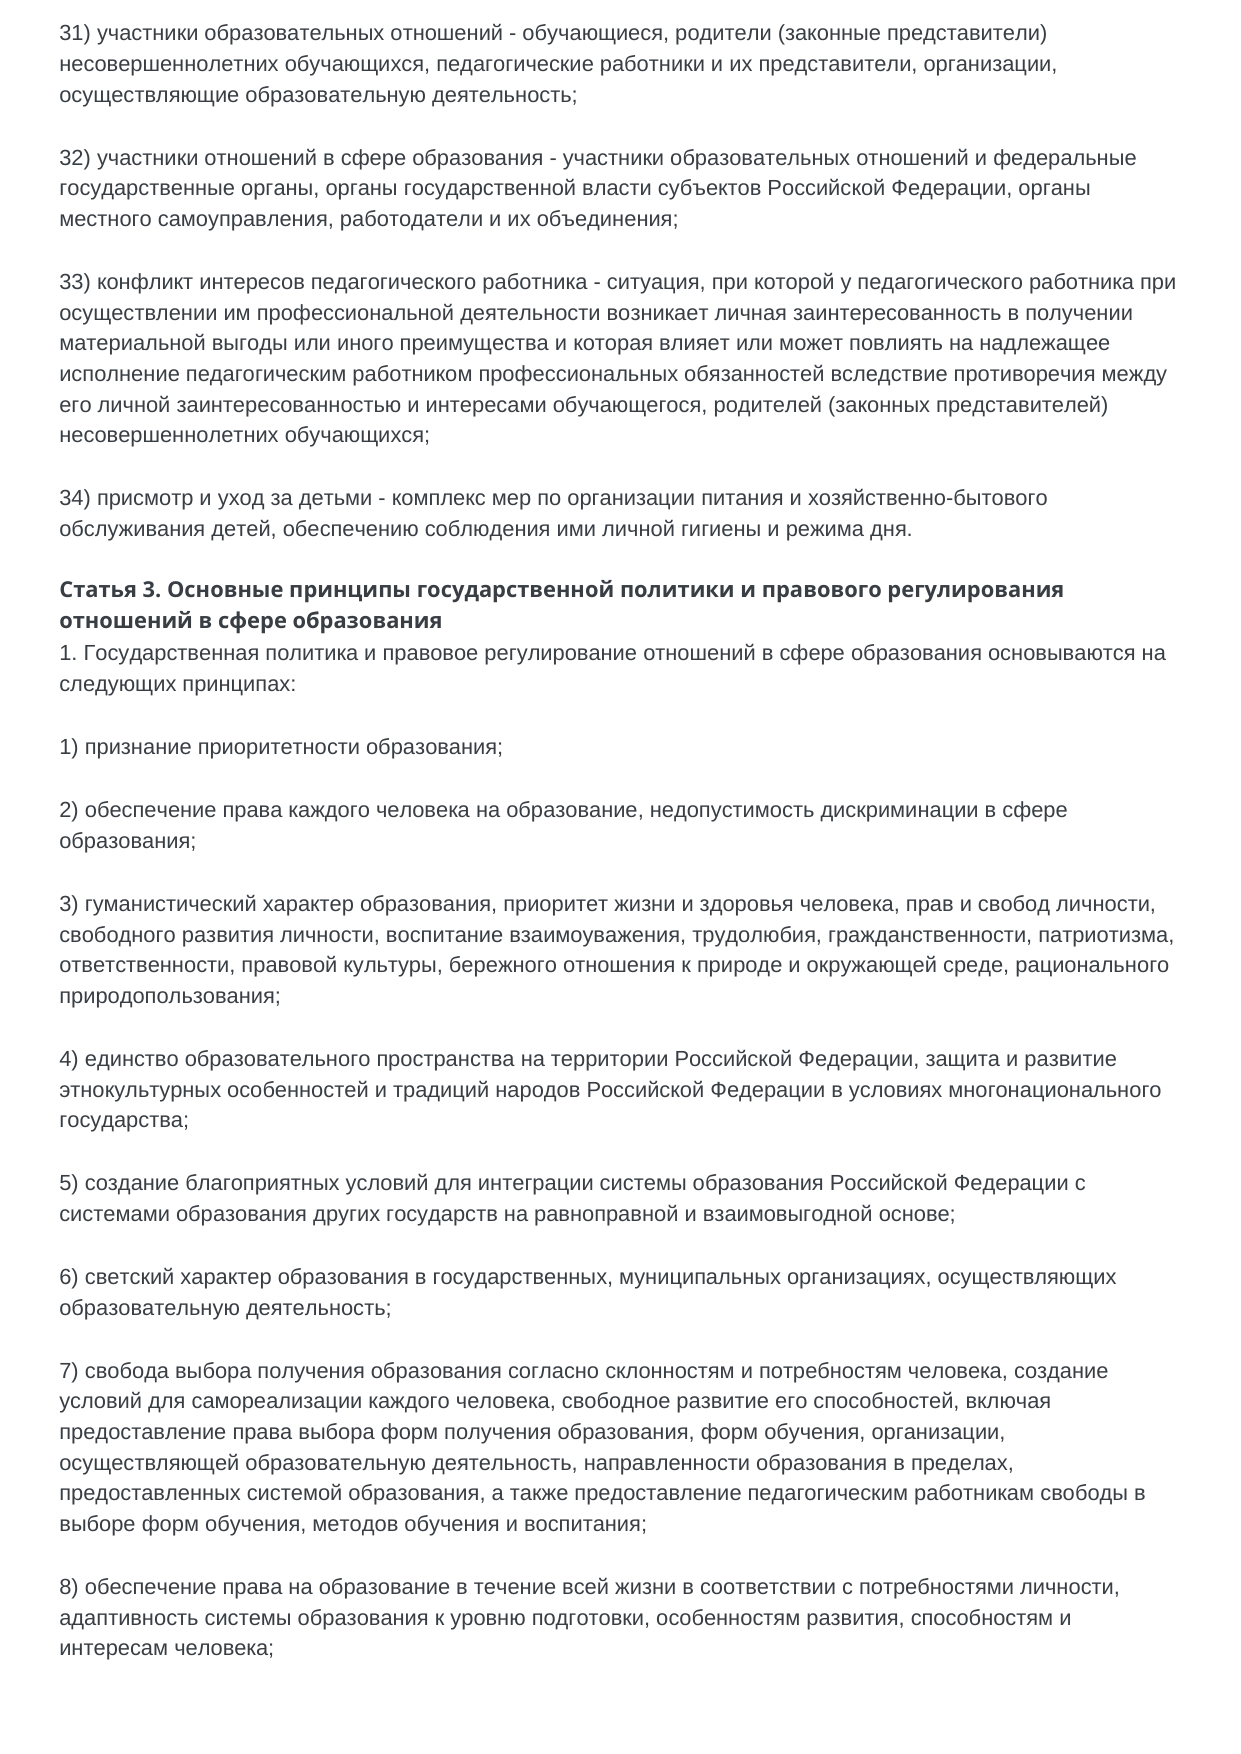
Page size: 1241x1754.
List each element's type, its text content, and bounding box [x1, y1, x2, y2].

text 8) обеспечение права на образование в течение всей жизни в соответствии с потребностями личности, адаптивность системы образования к уровню подготовки, особенностям развития, способностям и интересам человека; [59, 1568, 1181, 1660]
text 1) признание приоритетности образования; [59, 728, 1181, 759]
text 33) конфликт интересов педагогического работника - ситуация, при которой у педагогического работника при осуществлении им профессиональной деятельности возникает личная заинтересованность в получении материальной выгоды или иного преимущества и которая влияет или может повлиять на надлежащее исполнение педагогическим работником профессиональных обязанностей вследствие противоречия между его личной заинтересованностью и интересами обучающегося, родителей (законных представителей) несовершеннолетних обучающихся; [59, 263, 1181, 447]
text 7) свобода выбора получения образования согласно склонностям и потребностям человека, создание условий для самореализации каждого человека, свободное развитие его способностей, включая предоставление права выбора форм получения образования, форм обучения, организации, осуществляющей образовательную деятельность, направленности образования в пределах, предоставленных системой образования, а также предоставление педагогическим работникам свободы в выборе форм обучения, методов обучения и воспитания; [59, 1352, 1181, 1536]
text 31) участники образовательных отношений - обучающиеся, родители (законные представители) несовершеннолетних обучающихся, педагогические работники и их представители, организации, осуществляющие образовательную деятельность; [59, 15, 1181, 107]
text Статья 3. Основные принципы государственной политики и правового регулирования отношений в сфере образования [59, 573, 1181, 635]
text 2) обеспечение права каждого человека на образование, недопустимость дискриминации в сфере образования; [59, 792, 1181, 853]
text 4) единство образовательного пространства на территории Российской Федерации, защита и развитие этнокультурных особенностей и традиций народов Российской Федерации в условиях многонационального государства; [59, 1040, 1181, 1132]
text 1. Государственная политика и правовое регулирование отношений в сфере образования основываются на следующих принципах: [59, 635, 1181, 696]
text 32) участники отношений в сфере образования - участники образовательных отношений и федеральные государственные органы, органы государственной власти субъектов Российской Федерации, органы местного самоуправления, работодатели и их объединения; [59, 139, 1181, 231]
text 6) светский характер образования в государственных, муниципальных организациях, осуществляющих образовательную деятельность; [59, 1258, 1181, 1320]
text 34) присмотр и уход за детьми - комплекс мер по организации питания и хозяйственно-бытового обслуживания детей, обеспечению соблюдения ими личной гигиены и режима дня. [59, 480, 1181, 541]
text 3) гуманистический характер образования, приоритет жизни и здоровья человека, прав и свобод личности, свободного развития личности, воспитание взаимоуважения, трудолюбия, гражданственности, патриотизма, ответственности, правовой культуры, бережного отношения к природе и окружающей среде, рационального природопользования; [59, 885, 1181, 1008]
text 5) создание благоприятных условий для интеграции системы образования Российской Федерации с системами образования других государств на равноправной и взаимовыгодной основе; [59, 1165, 1181, 1226]
